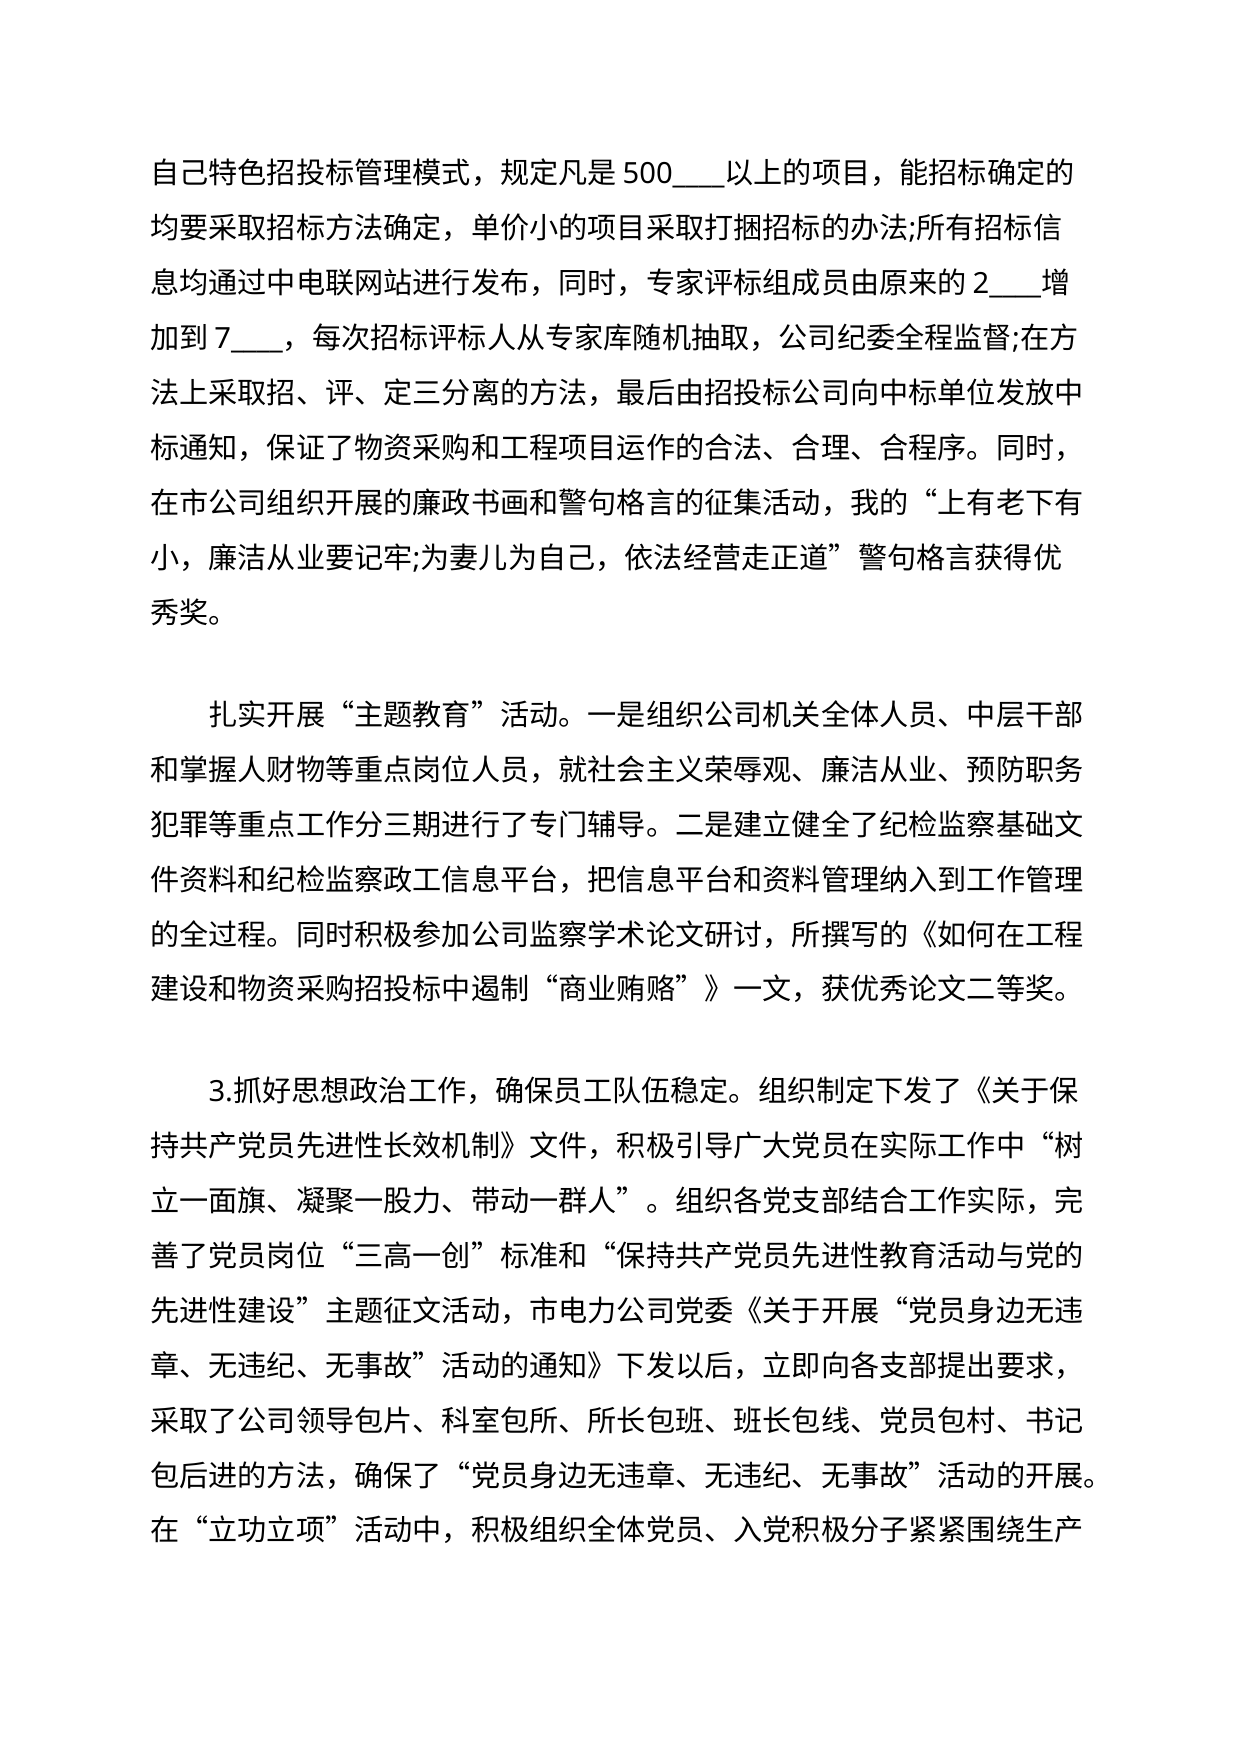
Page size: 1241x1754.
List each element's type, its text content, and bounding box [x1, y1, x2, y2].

text 扎实开展“主题教育”活动。一是组织公司机关全体人员、中层干部和掌握人财物等重点岗位人员，就社会主义荣辱观、廉洁从业、预防职务犯罪等重点工作分三期进行了专门辅导。二是建立健全了纪检监察基础文件资料和纪检监察政工信息平台，把信息平台和资料管理纳入到工作管理的全过程。同时积极参加公司监察学术论文研讨，所撰写的《如何在工程建设和物资采购招投标中遏制“商业贿赂”》一文，获优秀论文二等奖。 [150, 691, 1090, 1008]
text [150, 1068, 1090, 1549]
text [150, 150, 1090, 632]
